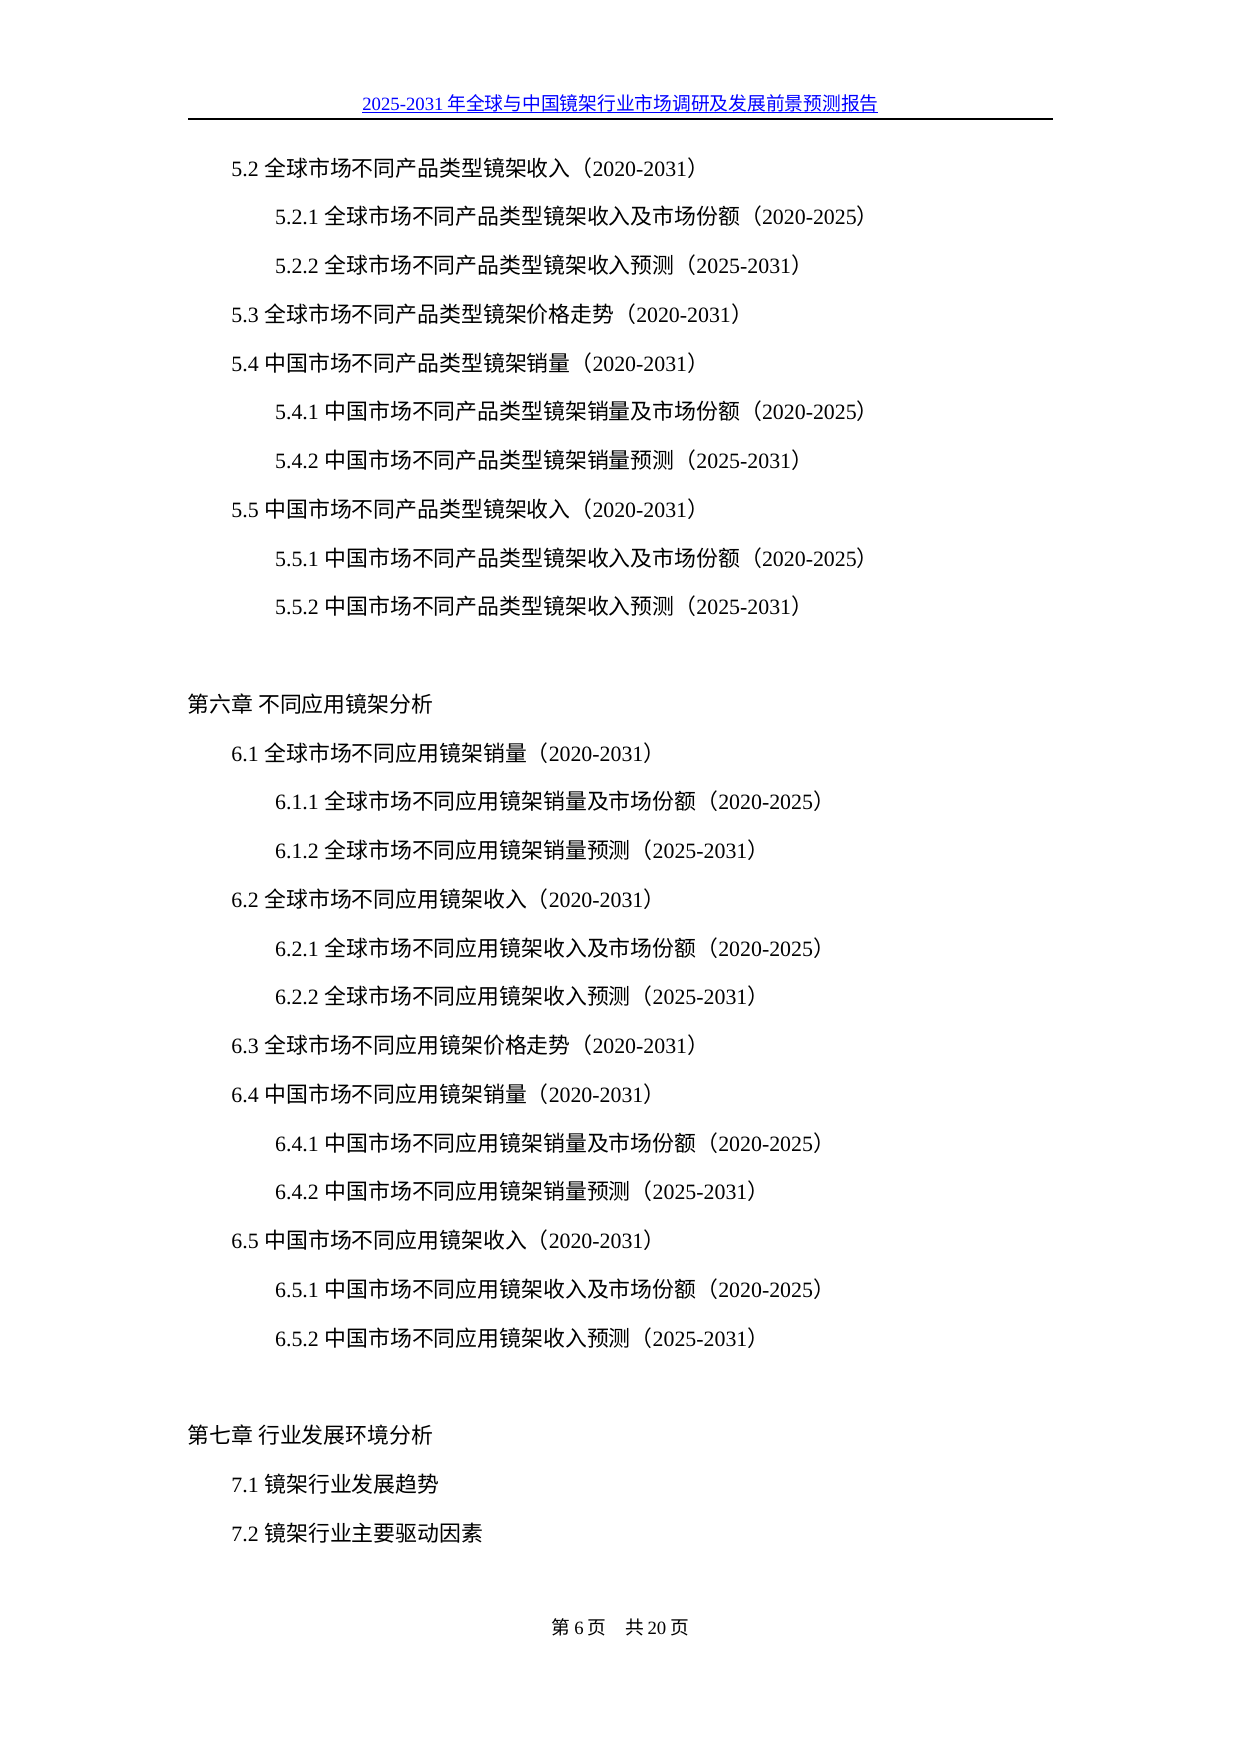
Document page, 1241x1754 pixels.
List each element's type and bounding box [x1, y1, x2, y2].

text [187, 150, 1053, 1548]
